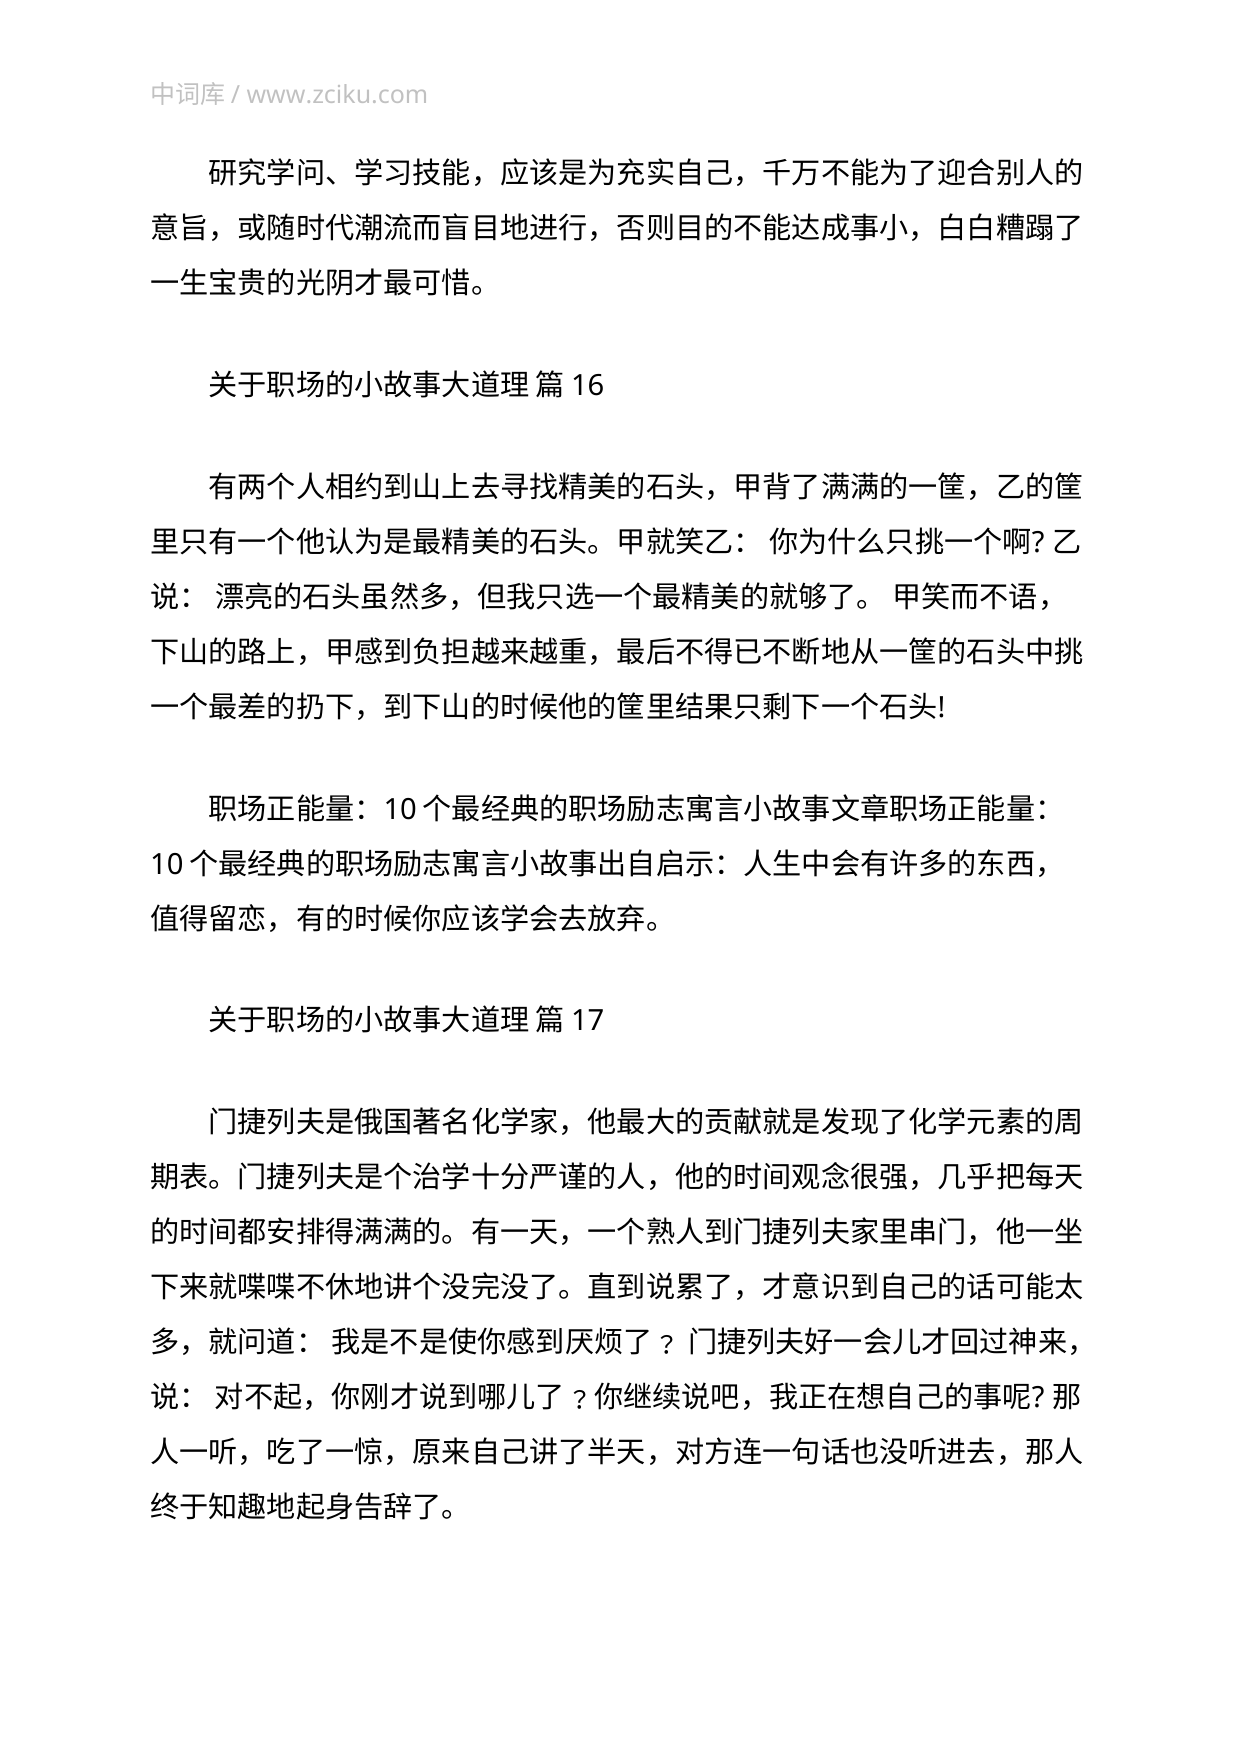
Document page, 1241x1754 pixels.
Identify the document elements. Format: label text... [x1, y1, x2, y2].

text 职场正能量：10个最经典的职场励志寓言小故事文章职场正能量：10个最经典的职场励志寓言小故事出自启示：人生中会有许多的东西，值得留恋，有的时候你应该学会去放弃。 [150, 785, 1090, 937]
text 研究学问、学习技能，应该是为充实自己，千万不能为了迎合别人的意旨，或随时代潮流而盲目地进行，否则目的不能达成事小，白白糟蹋了一生宝贵的光阴才最可惜。 [150, 150, 1090, 302]
text 门捷列夫是俄国著名化学家，他最大的贡献就是发现了化学元素的周期表。门捷列夫是个治学十分严谨的人，他的时间观念很强，几乎把每天的时间都安排得满满的。有一天，一个熟人到门捷列夫家里串门，他一坐下来就喋喋不休地讲个没完没了。直到说累了，才意识到自己的话可能太多，就问道： 我是不是使你感到厌烦了﹖ 门捷列夫好一会儿才回过神来，说： 对不起，你刚才说到哪儿了﹖你继续说吧，我正在想自己的事呢? 那人一听，吃了一惊，原来自己讲了半天，对方连一句话也没听进去，那人终于知趣地起身告辞了。 [150, 1099, 1090, 1526]
text 有两个人相约到山上去寻找精美的石头，甲背了满满的一筐，乙的筐里只有一个他认为是最精美的石头。甲就笑乙： 你为什么只挑一个啊? 乙说： 漂亮的石头虽然多，但我只选一个最精美的就够了。 甲笑而不语，下山的路上，甲感到负担越来越重，最后不得已不断地从一筐的石头中挑一个最差的扔下，到下山的时候他的筐里结果只剩下一个石头! [150, 463, 1090, 726]
text 关于职场的小故事大道理 篇16 [150, 362, 1090, 404]
text 关于职场的小故事大道理 篇17 [150, 997, 1090, 1039]
